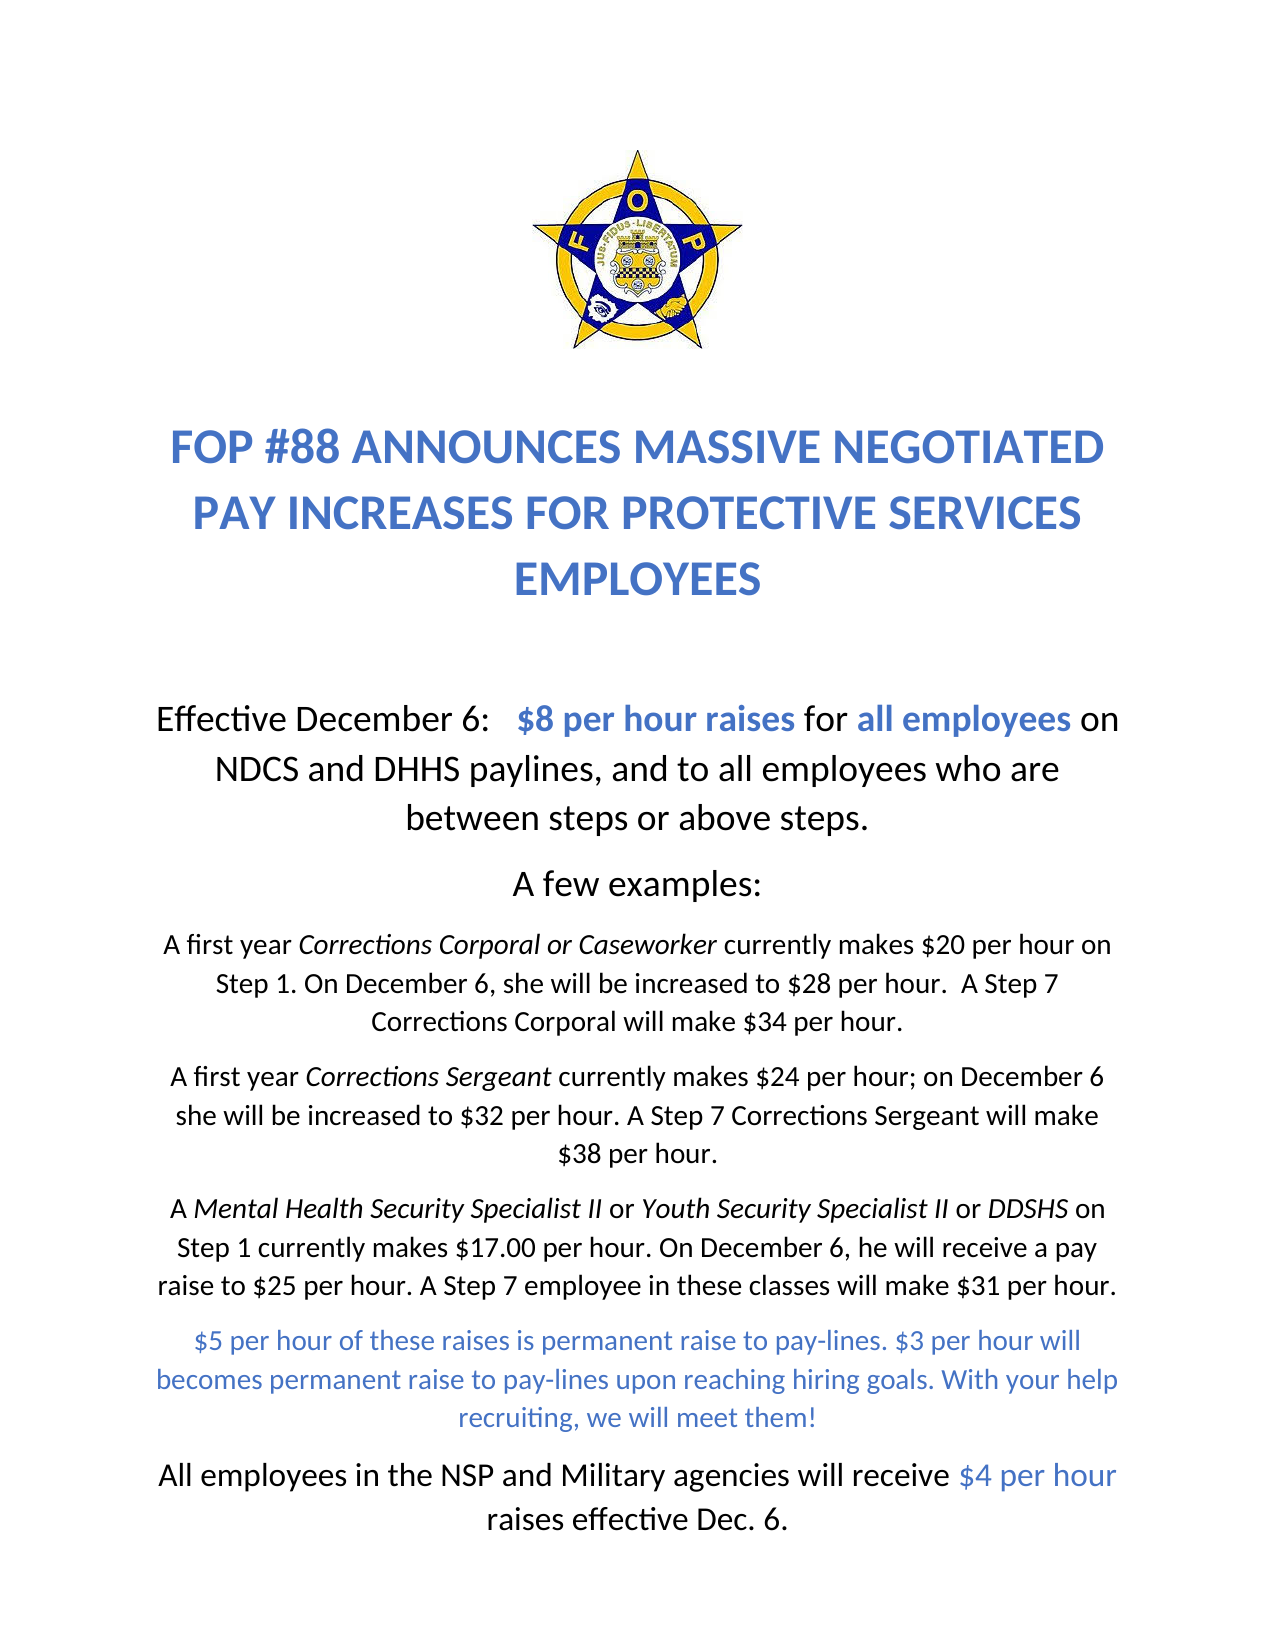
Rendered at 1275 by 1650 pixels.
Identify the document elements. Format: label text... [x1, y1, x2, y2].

picture [532, 150, 743, 349]
text $5 per hour of these raises is permanent raise to pay-lines. $3 per hour will becomes permanent raise to pay-lines upon reaching hiring goals. With your help recruiting, we will meet them! [150, 1322, 1125, 1435]
text All employees in the NSP and Military agencies will receive $4 per hour raises effective Dec. 6. [150, 1454, 1125, 1539]
text A first year Corrections Sergeant currently makes $24 per hour; on December 6 she will be increased to $32 per hour. A Step 7 Corrections Sergeant will make $38 per hour. [150, 1058, 1125, 1171]
text A few examples: [150, 860, 1125, 906]
text A first year Corrections Corporal or Caseworker currently makes $20 per hour on Step 1. On December 6, she will be increased to $28 per hour. A Step 7 Corrections Corporal will make $34 per hour. [150, 926, 1125, 1039]
text Effective December 6: $8 per hour raises for all employees on NDCS and DHHS paylines, and to all employees who are between steps or above steps. [150, 695, 1125, 840]
text FOP #88 ANNOUNCES MASSIVE NEGOTIATED PAY INCREASES FOR PROTECTIVE SERVICES EMPLOYEES [150, 415, 1125, 607]
text A Mental Health Security Specialist II or Youth Security Specialist II or DDSHS on Step 1 currently makes $17.00 per hour. On December 6, he will receive a pay raise to $25 per hour. A Step 7 employee in these classes will make $31 per hour. [150, 1190, 1125, 1303]
